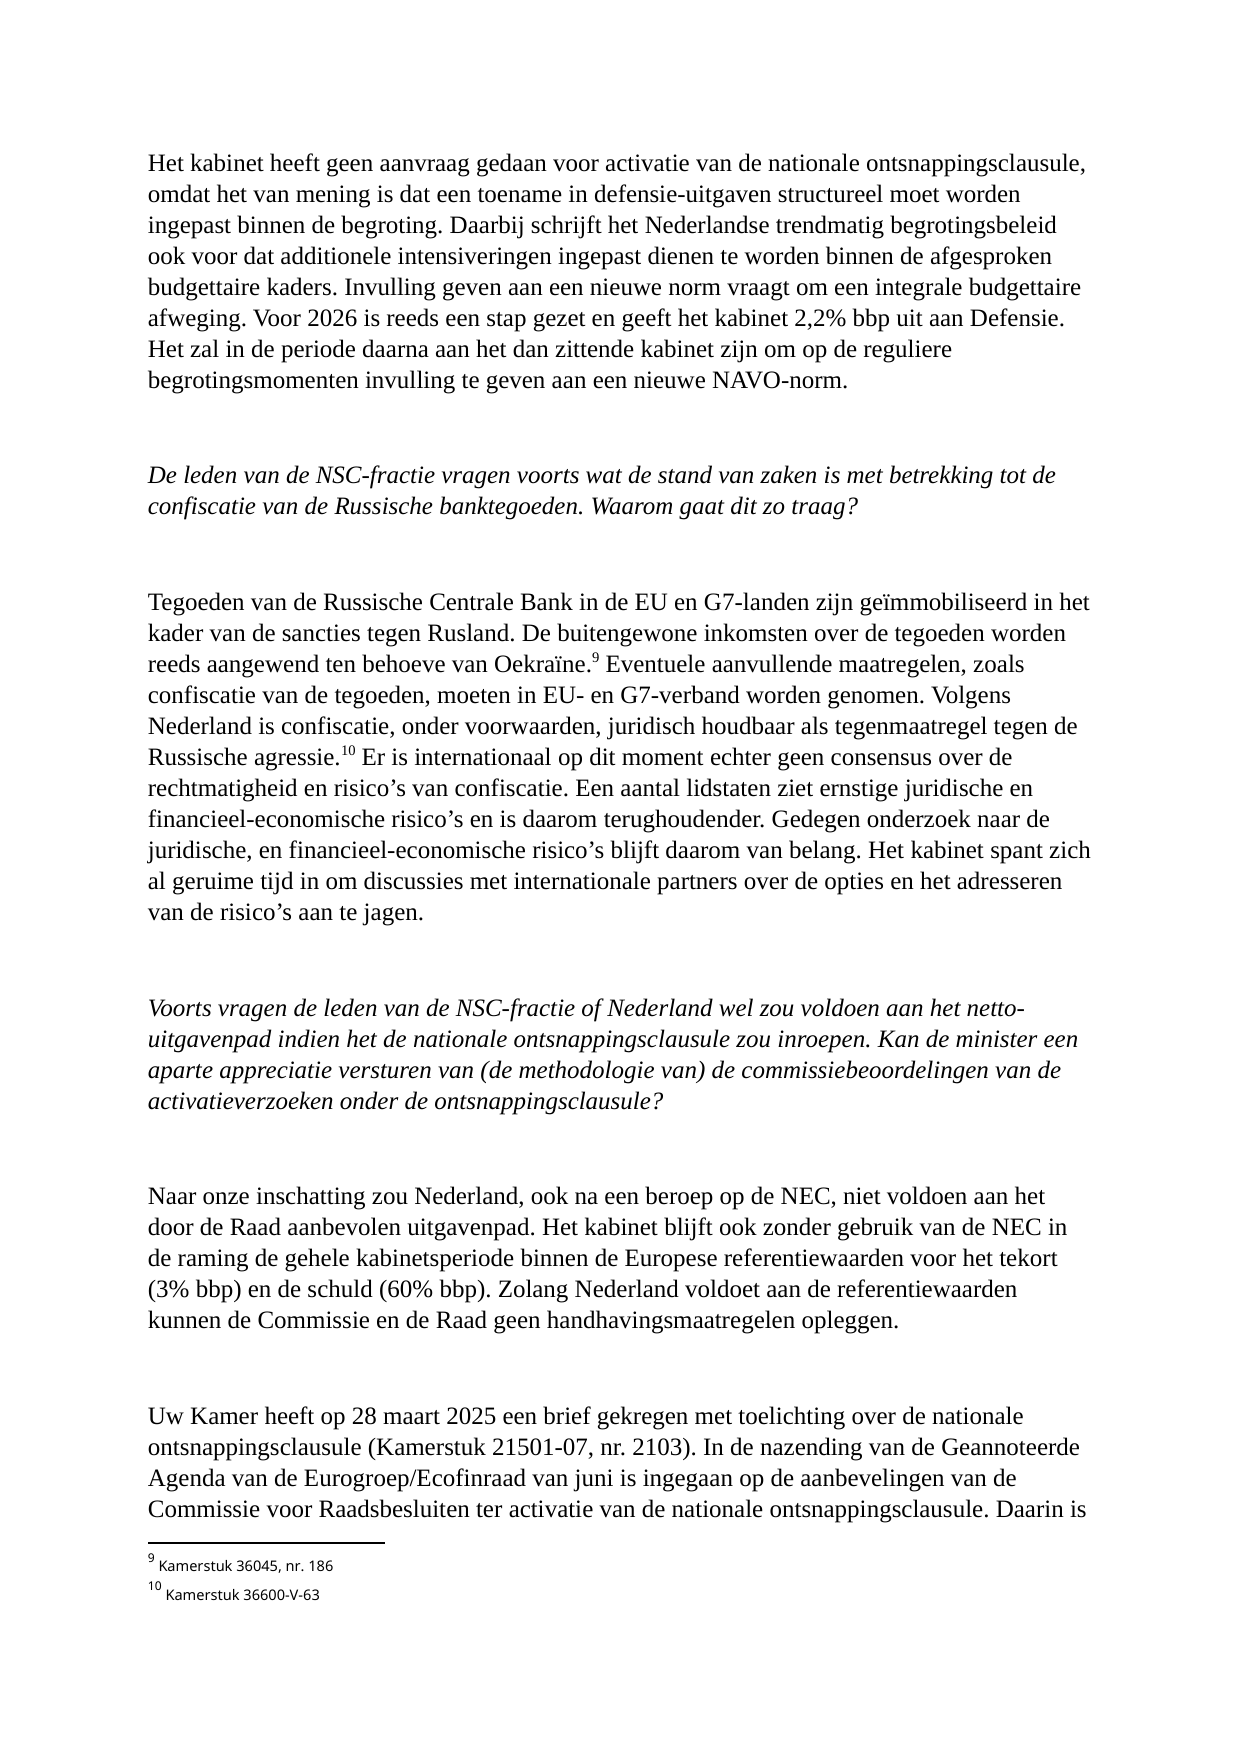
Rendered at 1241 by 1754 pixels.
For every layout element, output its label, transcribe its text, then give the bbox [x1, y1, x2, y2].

text De leden van de NSC-fractie vragen voorts wat de stand van zaken is met betrekking tot de confiscatie van de Russische banktegoeden. Waarom gaat dit zo traag? [148, 460, 1092, 520]
text Het kabinet heeft geen aanvraag gedaan voor activatie van de nationale ontsnappingsclausule, omdat het van mening is dat een toename in defensie-uitgaven structureel moet worden ingepast binnen de begroting. Daarbij schrijft het Nederlandse trendmatig begrotingsbeleid ook voor dat additionele intensiveringen ingepast dienen te worden binnen de afgesproken budgettaire kaders. Invulling geven aan een nieuwe norm vraagt om een integrale budgettaire afweging. Voor 2026 is reeds een stap gezet en geeft het kabinet 2,2% bbp uit aan Defensie. Het zal in de periode daarna aan het dan zittende kabinet zijn om op de reguliere begrotingsmomenten invulling te geven aan een nieuwe NAVO-norm. [148, 148, 1092, 394]
text Tegoeden van de Russische Centrale Bank in de EU en G7-landen zijn geïmmobiliseerd in het kader van de sancties tegen Rusland. De buitengewone inkomsten over de tegoeden worden reeds aangewend ten behoeve van Oekraïne. Eventuele aanvullende maatregelen, zoals confiscatie van de tegoeden, moeten in EU- en G7-verband worden genomen. Volgens Nederland is confiscatie, onder voorwaarden, juridisch houdbaar als tegenmaatregel tegen de Russische agressie. Er is internationaal op dit moment echter geen consensus over de rechtmatigheid en risico’s van confiscatie. Een aantal lidstaten ziet ernstige juridische en financieel-economische risico’s en is daarom terughoudender. Gedegen onderzoek naar de juridische, en financieel-economische risico’s blijft daarom van belang. Het kabinet spant zich al geruime tijd in om discussies met internationale partners over de opties en het adresseren van de risico’s aan te jagen. [148, 587, 1092, 926]
text Voorts vragen de leden van de NSC-fractie of Nederland wel zou voldoen aan het netto-uitgavenpad indien het de nationale ontsnappingsclausule zou inroepen. Kan de minister een aparte appreciatie versturen van (de methodologie van) de commissiebeoordelingen van de activatieverzoeken onder de ontsnappingsclausule? [148, 993, 1092, 1114]
text Naar onze inschatting zou Nederland, ook na een beroep op de NEC, niet voldoen aan het door de Raad aanbevolen uitgavenpad. Het kabinet blijft ook zonder gebruik van de NEC in de raming de gehele kabinetsperiode binnen de Europese referentiewaarden voor het tekort (3% bbp) en de schuld (60% bbp). Zolang Nederland voldoet aan de referentiewaarden kunnen de Commissie en de Raad geen handhavingsmaatregelen opleggen. [148, 1181, 1092, 1334]
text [148, 1401, 1092, 1523]
